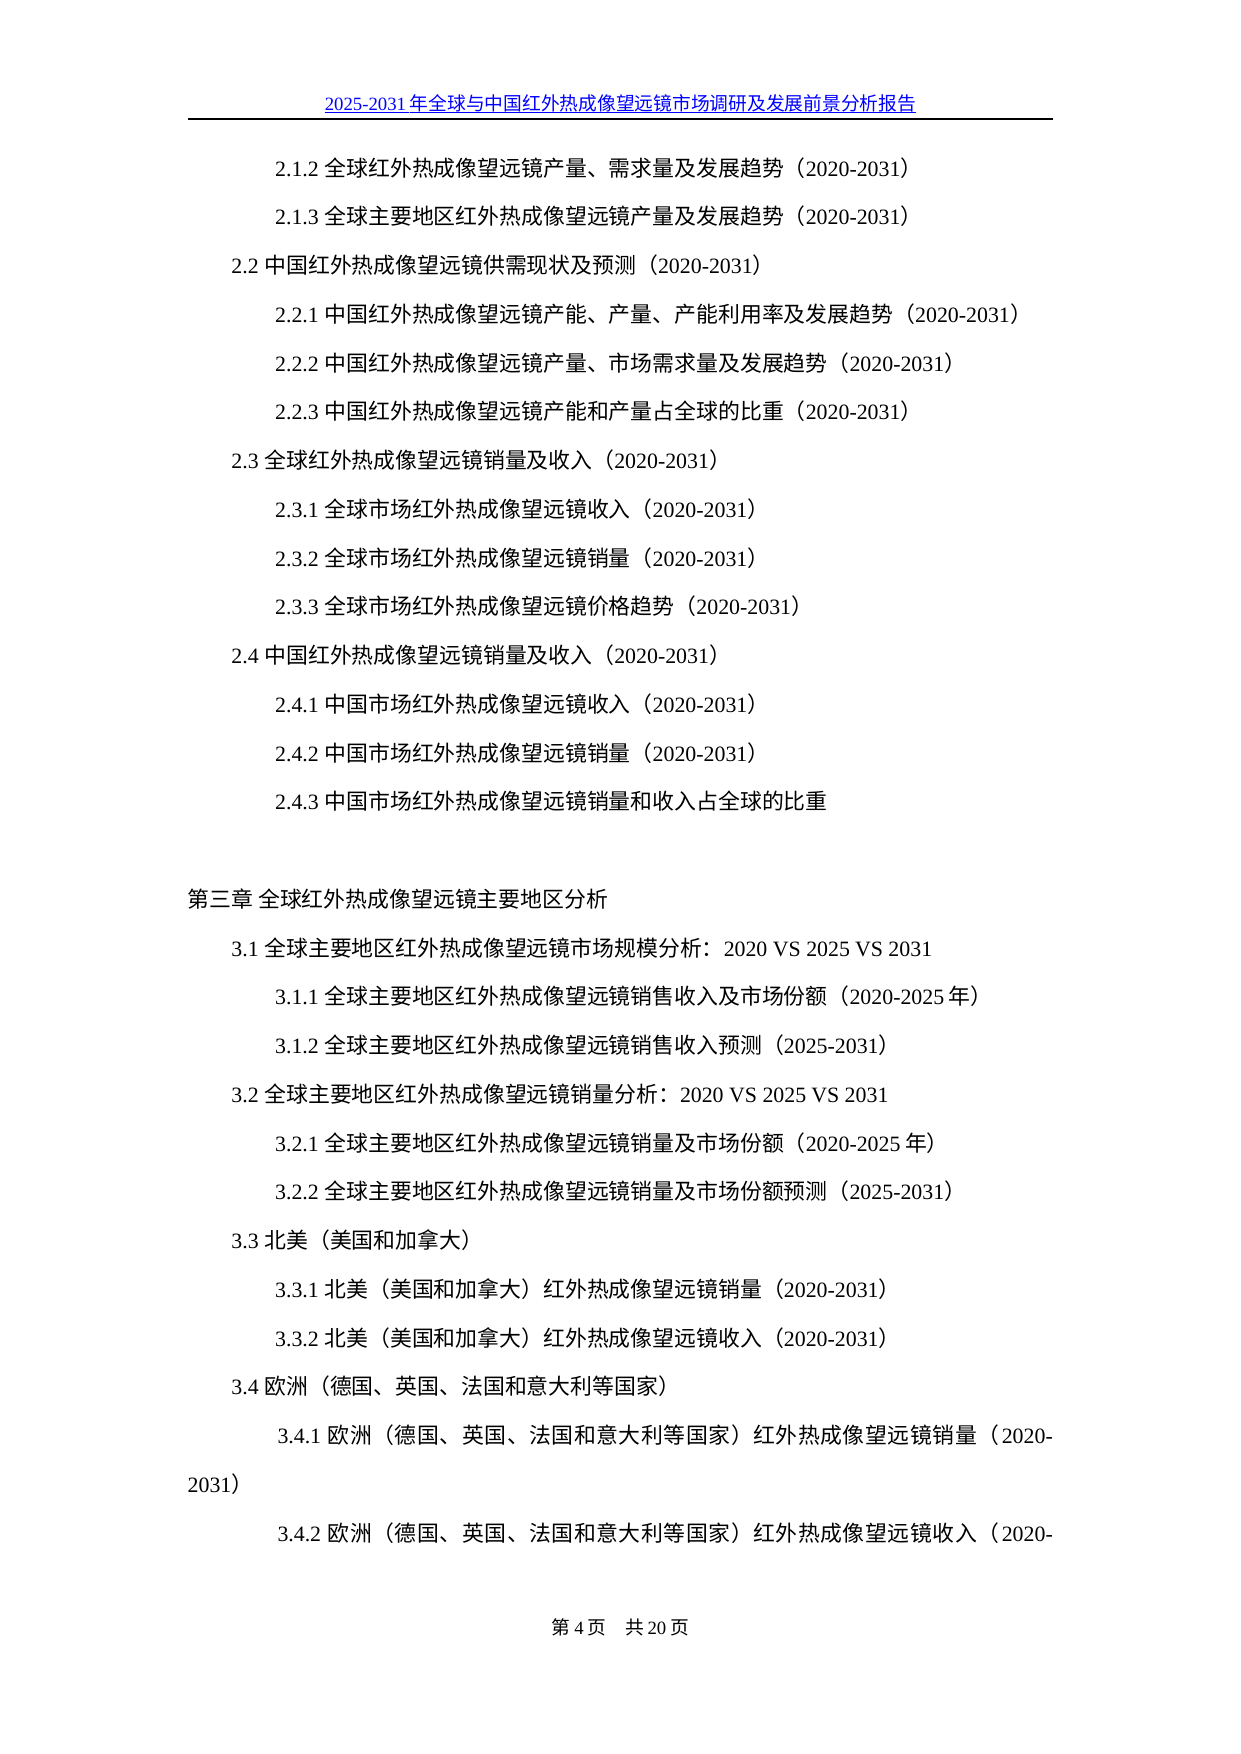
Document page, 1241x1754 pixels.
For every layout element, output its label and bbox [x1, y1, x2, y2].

text [187, 150, 1053, 1548]
